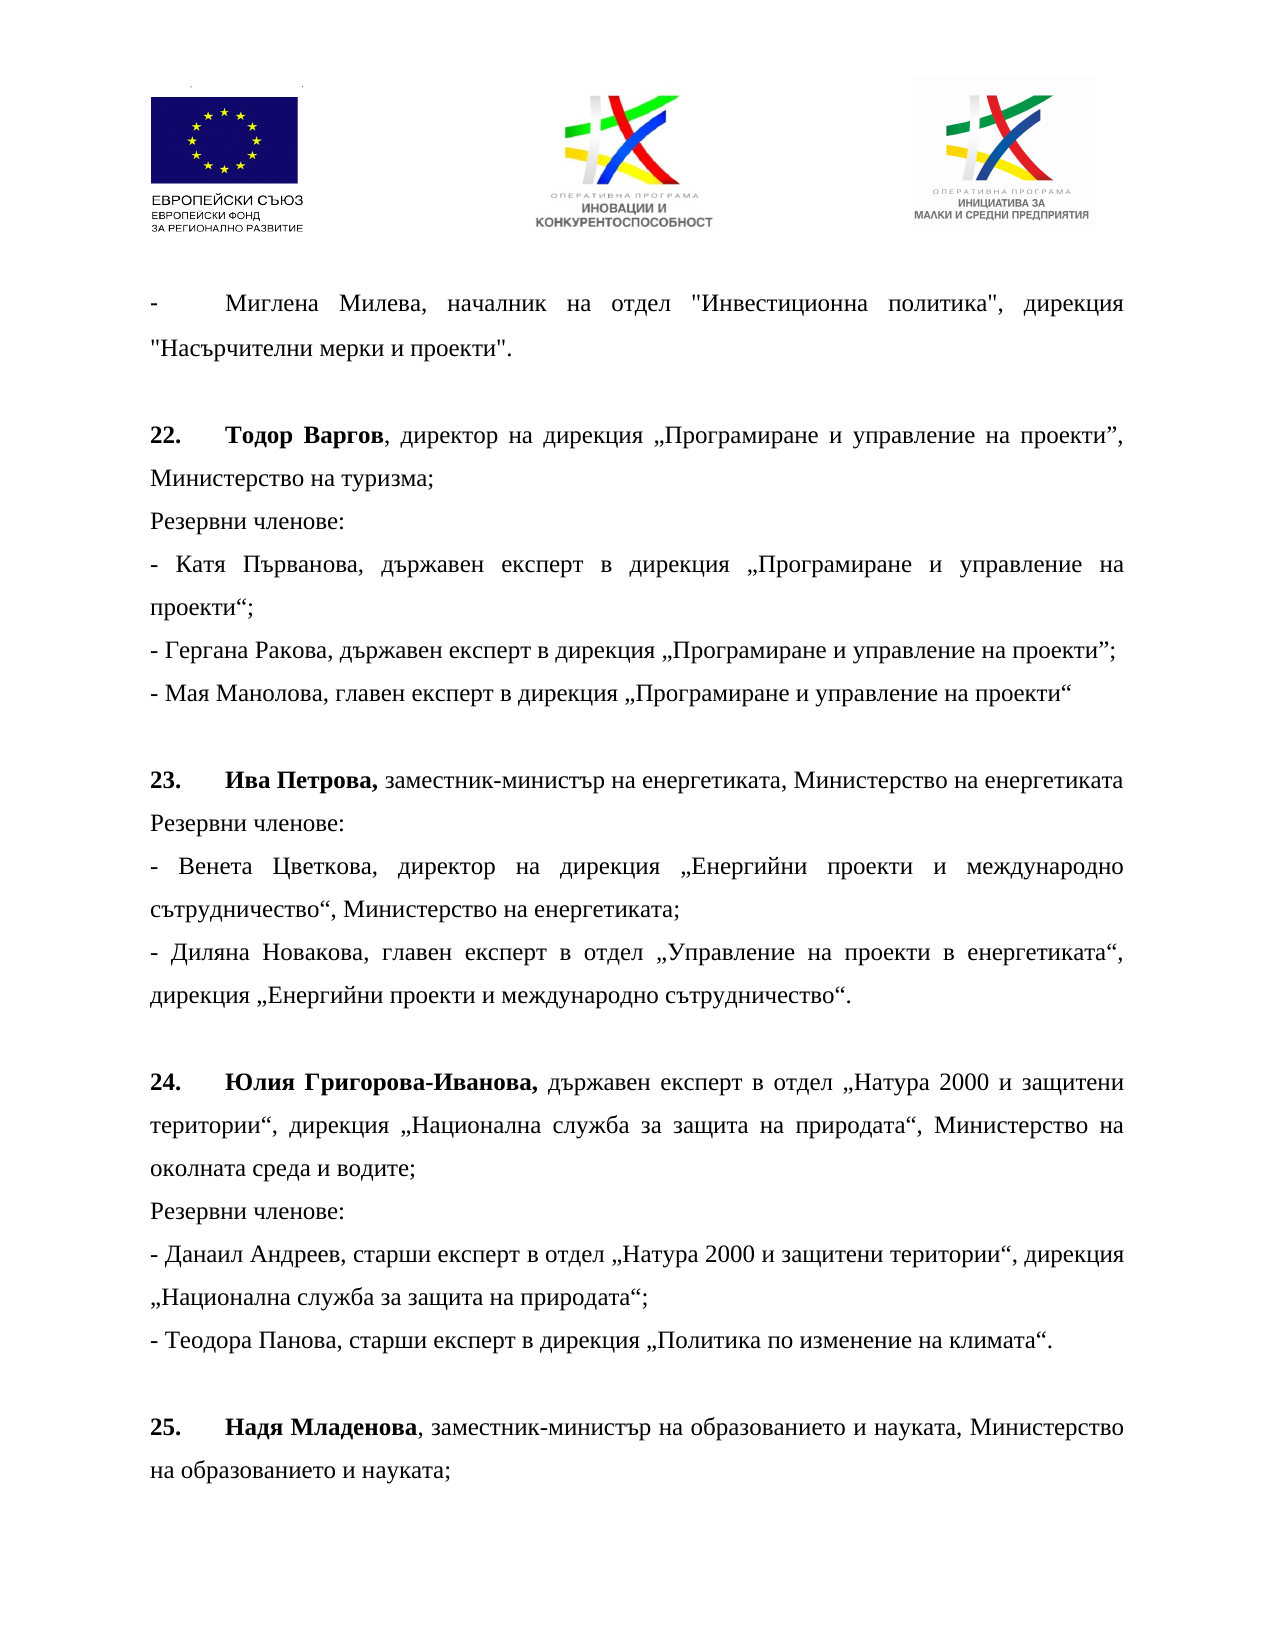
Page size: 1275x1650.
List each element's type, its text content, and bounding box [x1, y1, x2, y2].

text - Диляна Новакова, главен експерт в отдел „Управление на проекти в енергетиката“, дирекция „Енергийни проекти и международно сътрудничество“. [150, 937, 1125, 1009]
text - Данаил Андреев, старши експерт в отдел „Натура 2000 и защитени територии“, дирекция „Национална служба за защита на природата“; [150, 1239, 1125, 1311]
picture [527, 75, 718, 233]
text Резервни членове: [150, 506, 1125, 535]
list Ива Петрова, заместник-министър на енергетиката, Министерство на енергетиката [150, 765, 1125, 793]
picture [150, 86, 309, 232]
text - Гергана Ракова, държавен експерт в дирекция „Програмиране и управление на проекти”; [150, 635, 1125, 664]
list Юлия Григорова-Иванова, държавен експерт в отдел „Натура 2000 и защитени територии“, дирекция „Национална служба за защита на природата“, Министерство на околната среда и водите; [150, 1067, 1125, 1182]
text - Катя Първанова, държавен експерт в дирекция „Програмиране и управление на проекти“; [150, 549, 1125, 621]
text Резервни членове: [150, 808, 1125, 837]
text - Мая Манолова, главен експерт в дирекция „Програмиране и управление на проекти“ [150, 678, 1125, 707]
text Резервни членове: [150, 1196, 1125, 1225]
text - Венета Цветкова, директор на дирекция „Енергийни проекти и международно сътрудничество“, Министерство на енергетиката; [150, 851, 1125, 923]
list Тодор Варгов, директор на дирекция „Програмиране и управление на проекти”, Министерство на туризма; [150, 420, 1125, 492]
list Миглена Милева, началник на отдел "Инвестиционна политика", дирекция "Насърчителни мерки и проекти". [150, 285, 1125, 362]
text - Теодора Панова, старши експерт в дирекция „Политика по изменение на климата“. [150, 1325, 1125, 1354]
list Надя Младенова, заместник-министър на образованието и науката, Министерство на образованието и науката; [150, 1412, 1125, 1483]
picture [912, 76, 1096, 232]
